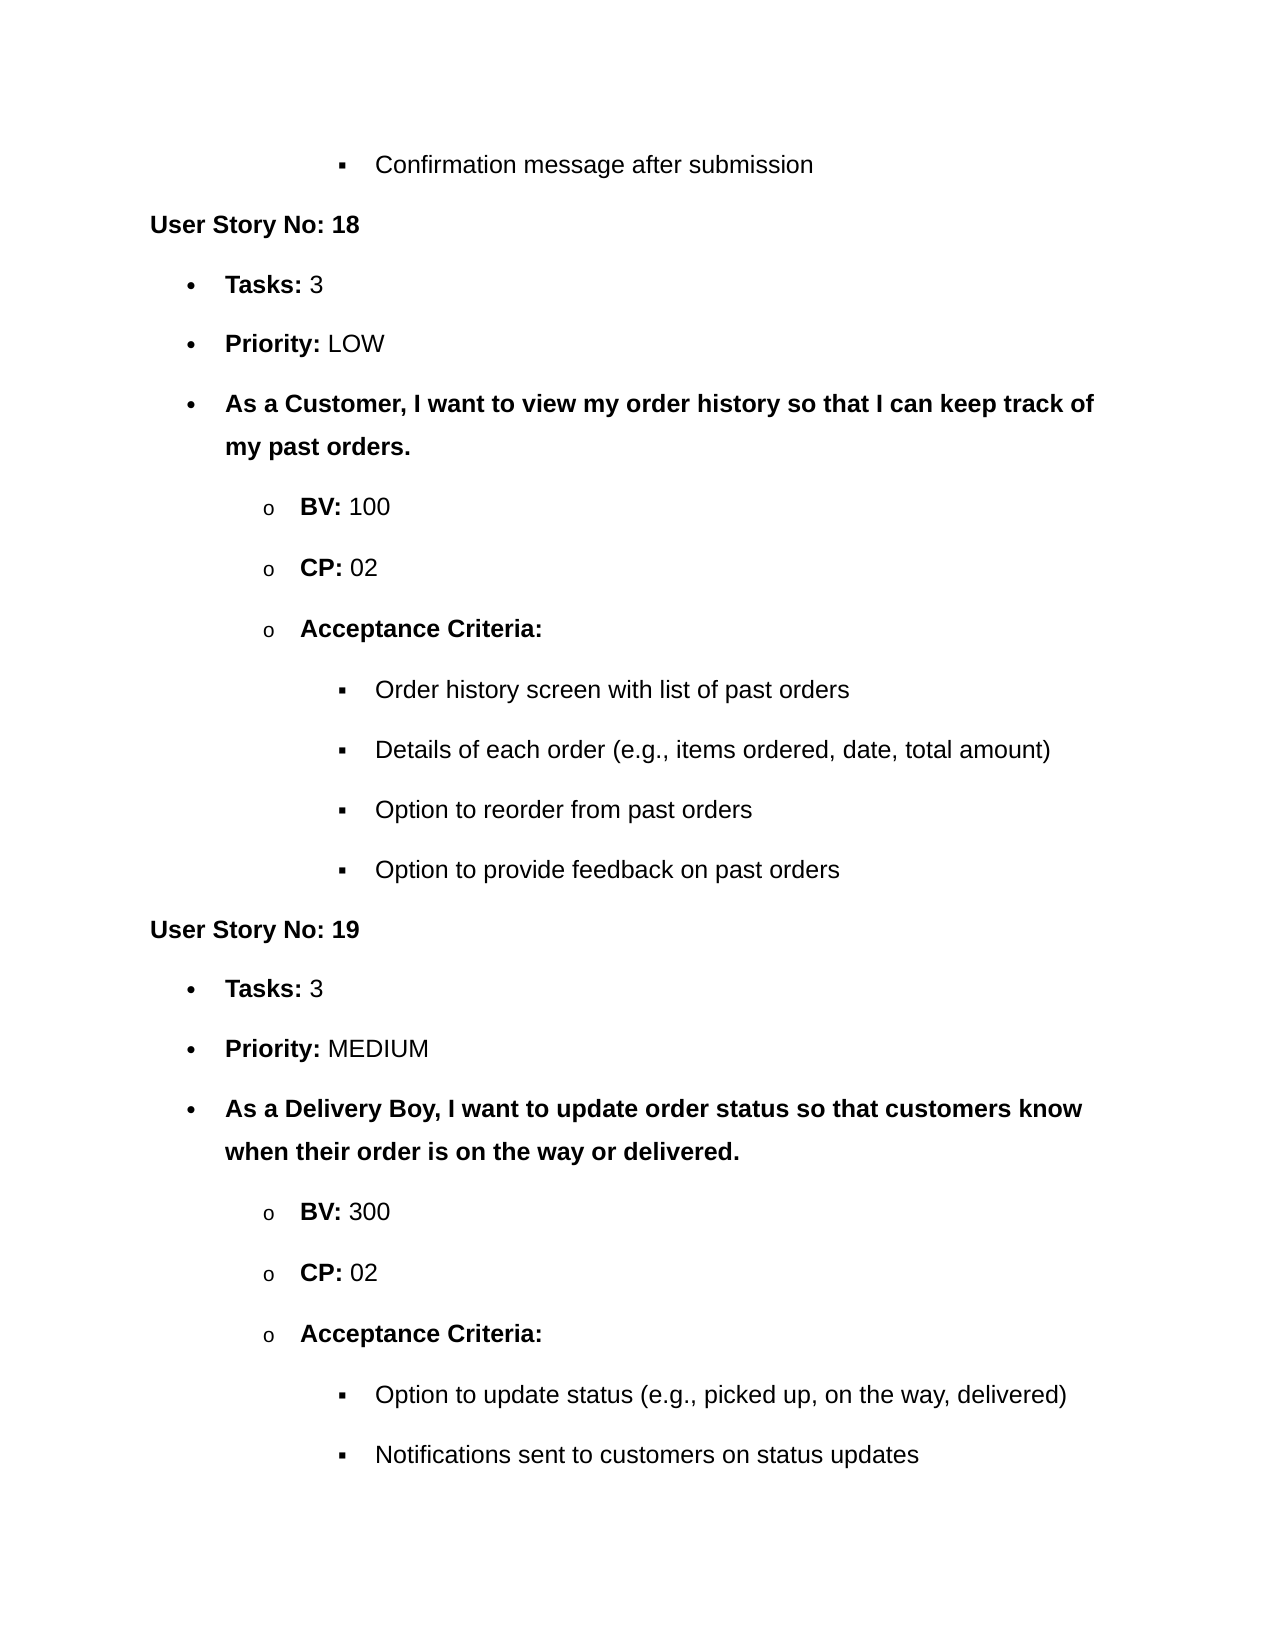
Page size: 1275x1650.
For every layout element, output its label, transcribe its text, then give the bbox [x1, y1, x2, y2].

list CP: 02 [262, 1258, 1125, 1288]
list Details of each order (e.g., items ordered, date, total amount) [337, 735, 1125, 764]
list Confirmation message after submission [337, 150, 1125, 179]
list BV: 300 [262, 1197, 1125, 1227]
list Priority: MEDIUM [187, 1034, 1125, 1063]
list Priority: LOW [187, 329, 1125, 358]
list Order history screen with list of past orders [337, 676, 1125, 704]
list As a Customer, I want to view my order history so that I can keep track of my past orders. [187, 389, 1125, 461]
list BV: 100 [262, 492, 1125, 522]
text User Story No: 18 [150, 210, 1125, 238]
list As a Delivery Boy, I want to update order status so that customers know when their order is on the way or delivered. [187, 1094, 1125, 1166]
list Option to reorder from past orders [337, 795, 1125, 824]
list Option to update status (e.g., picked up, on the way, delivered) [337, 1380, 1125, 1409]
list Acceptance Criteria: [262, 614, 1125, 644]
list Tasks: 3 [187, 269, 1125, 298]
list Tasks: 3 [187, 974, 1125, 1003]
list CP: 02 [262, 553, 1125, 583]
list Acceptance Criteria: [262, 1319, 1125, 1349]
list Option to provide feedback on past orders [337, 855, 1125, 884]
text User Story No: 19 [150, 915, 1125, 943]
list Notifications sent to customers on status updates [337, 1440, 1125, 1469]
